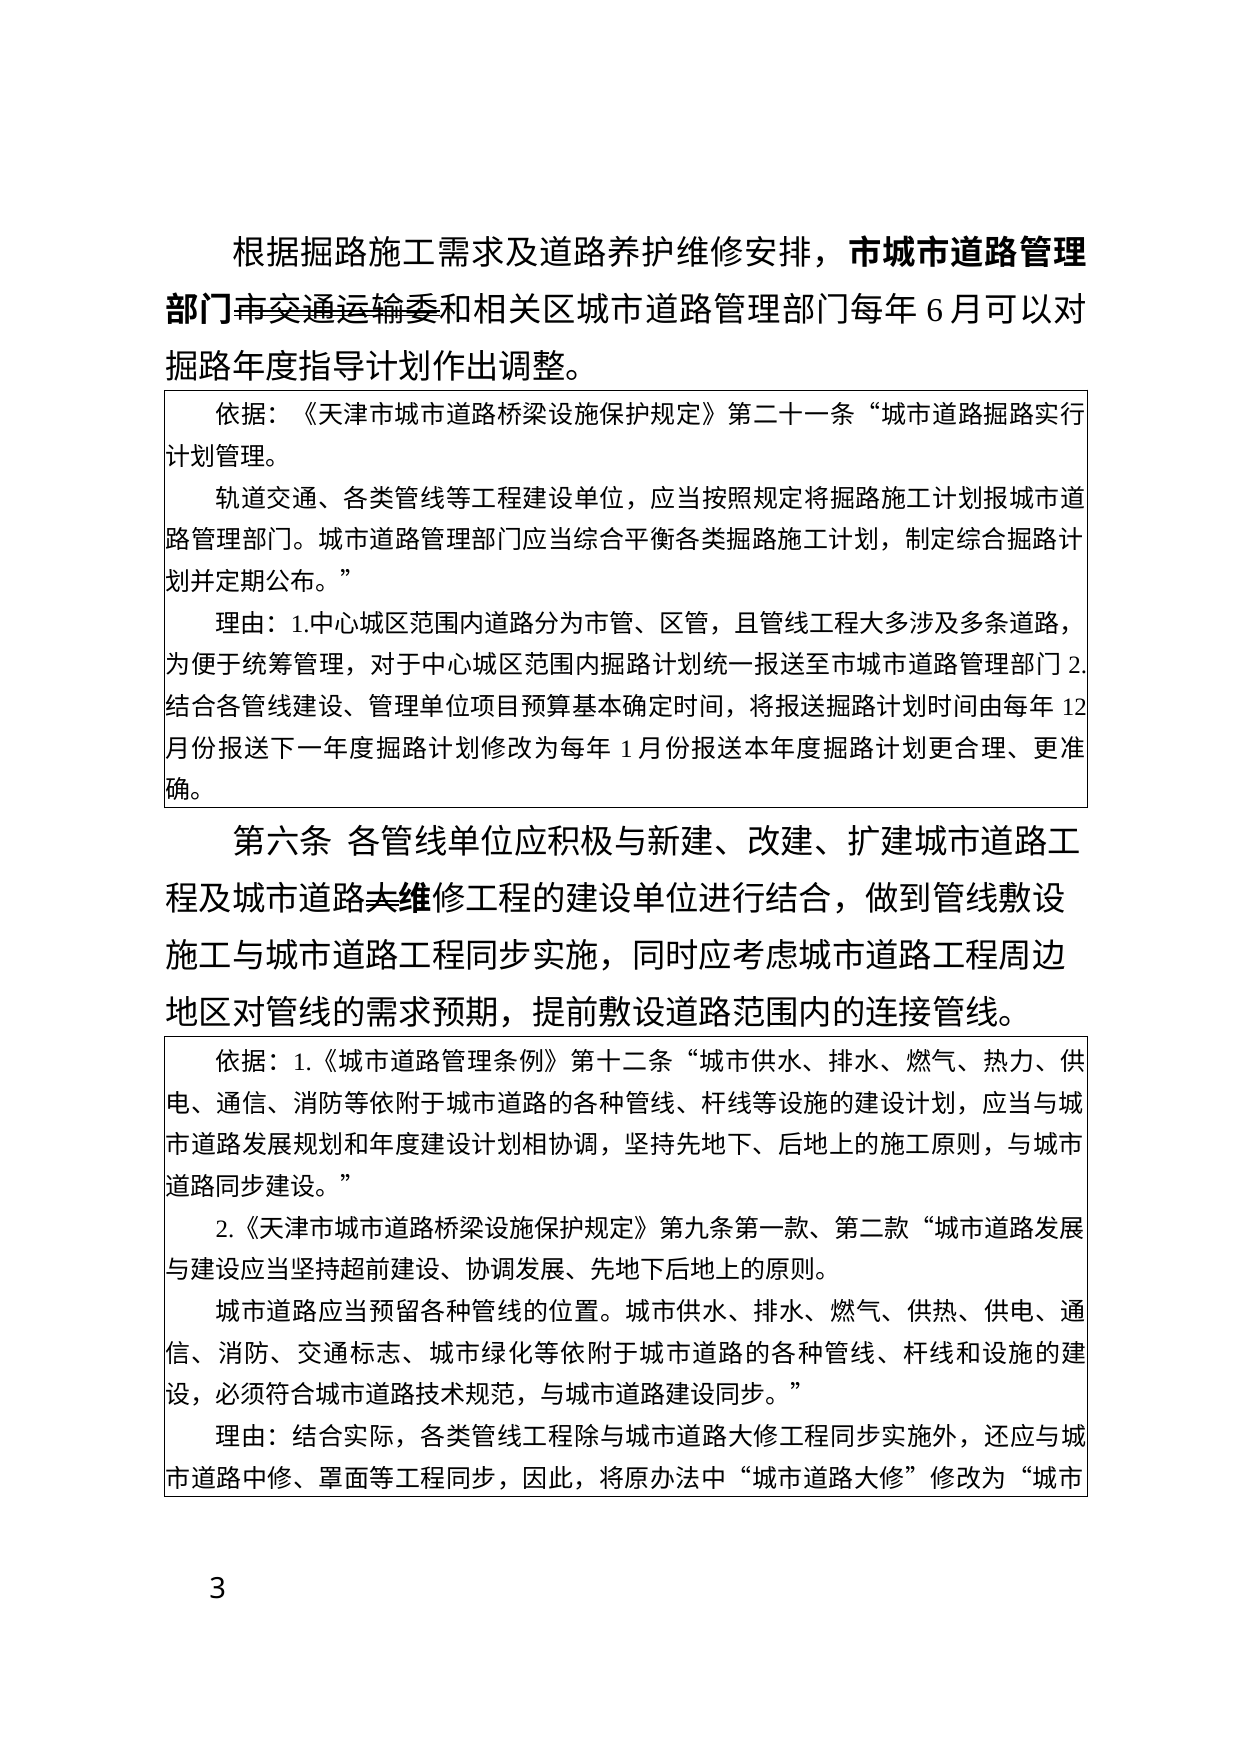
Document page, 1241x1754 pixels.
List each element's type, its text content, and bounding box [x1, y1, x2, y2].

text 根据掘路施工需求及道路养护维修安排，市城市道路管理部门市交通运输委和相关区城市道路管理部门每年6月可以对掘路年度指导计划作出调整。 [165, 218, 1087, 389]
text 依据：1.《城市道路管理条例》第十二条“城市供水、排水、燃气、热力、供电、通信、消防等依附于城市道路的各种管线、杆线等设施的建设计划，应当与城市道路发展规划和年度建设计划相协调，坚持先地下、后地上的施工原则，与城市道路同步建设。” [165, 1037, 1087, 1204]
text 轨道交通、各类管线等工程建设单位，应当按照规定将掘路施工计划报城市道路管理部门。城市道路管理部门应当综合平衡各类掘路施工计划，制定综合掘路计划并定期公布。” [165, 474, 1087, 598]
text 城市道路应当预留各种管线的位置。城市供水、排水、燃气、供热、供电、通信、消防、交通标志、城市绿化等依附于城市道路的各种管线、杆线和设施的建设，必须符合城市道路技术规范，与城市道路建设同步。” [165, 1287, 1087, 1411]
text 依据：《天津市城市道路桥梁设施保护规定》第二十一条“城市道路掘路实行计划管理。 [165, 391, 1087, 474]
text 第六条 各管线单位应积极与新建、改建、扩建城市道路工程及城市道路大维修工程的建设单位进行结合，做到管线敷设施工与城市道路工程同步实施，同时应考虑城市道路工程周边地区对管线的需求预期，提前敷设道路范围内的连接管线。 [165, 808, 1087, 1036]
text 2.《天津市城市道路桥梁设施保护规定》第九条第一款、第二款“城市道路发展与建设应当坚持超前建设、协调发展、先地下后地上的原则。 [165, 1204, 1087, 1287]
text 理由：结合实际，各类管线工程除与城市道路大修工程同步实施外，还应与城市道路中修、罩面等工程同步，因此，将原办法中“城市道路大修”修改为“城市道路维修”。 [165, 1411, 1087, 1496]
text 理由：1.中心城区范围内道路分为市管、区管，且管线工程大多涉及多条道路，为便于统筹管理，对于中心城区范围内掘路计划统一报送至市城市道路管理部门2.结合各管线建设、管理单位项目预算基本确定时间，将报送掘路计划时间由每年12月份报送下一年度掘路计划修改为每年1月份报送本年度掘路计划更合理、更准确。 [165, 598, 1087, 807]
